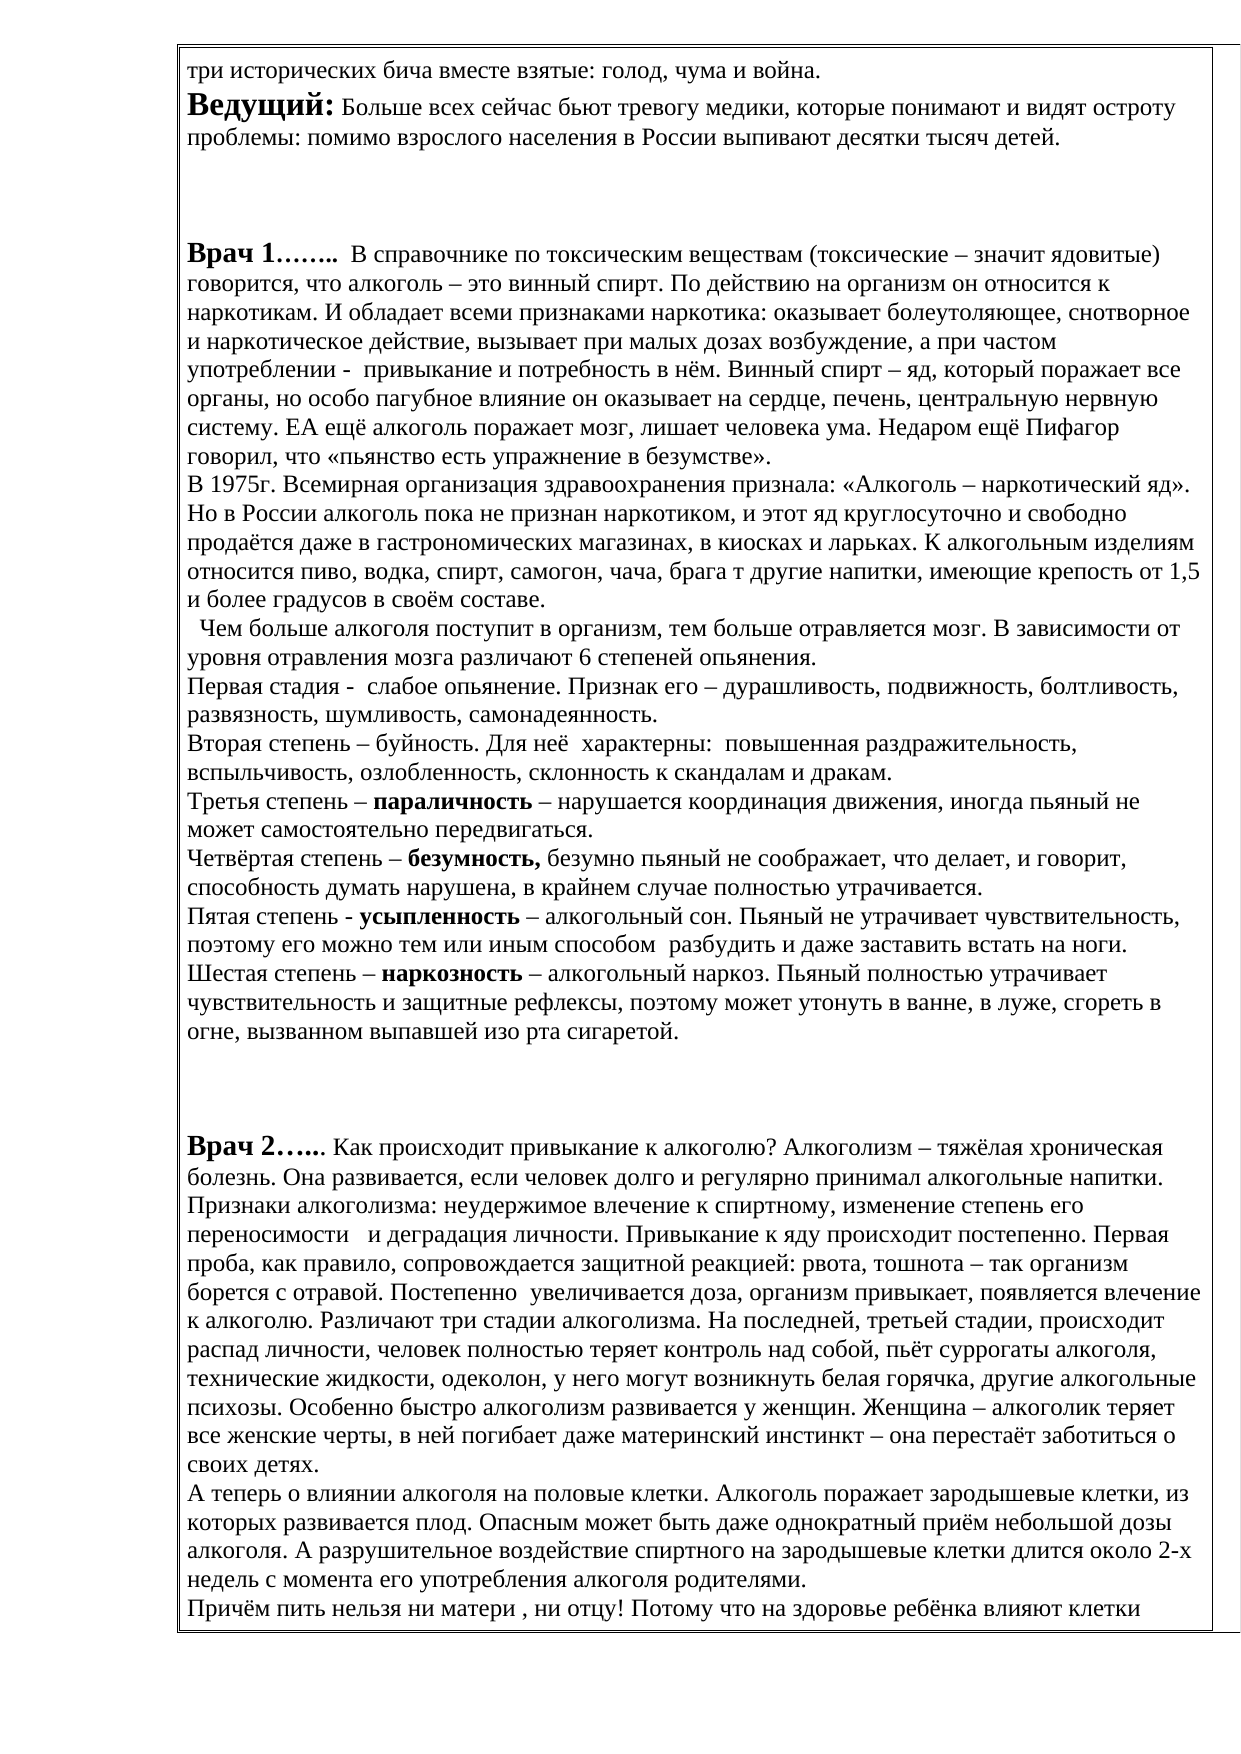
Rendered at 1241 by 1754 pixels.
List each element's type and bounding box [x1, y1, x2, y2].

table_header [178, 45, 1240, 1632]
